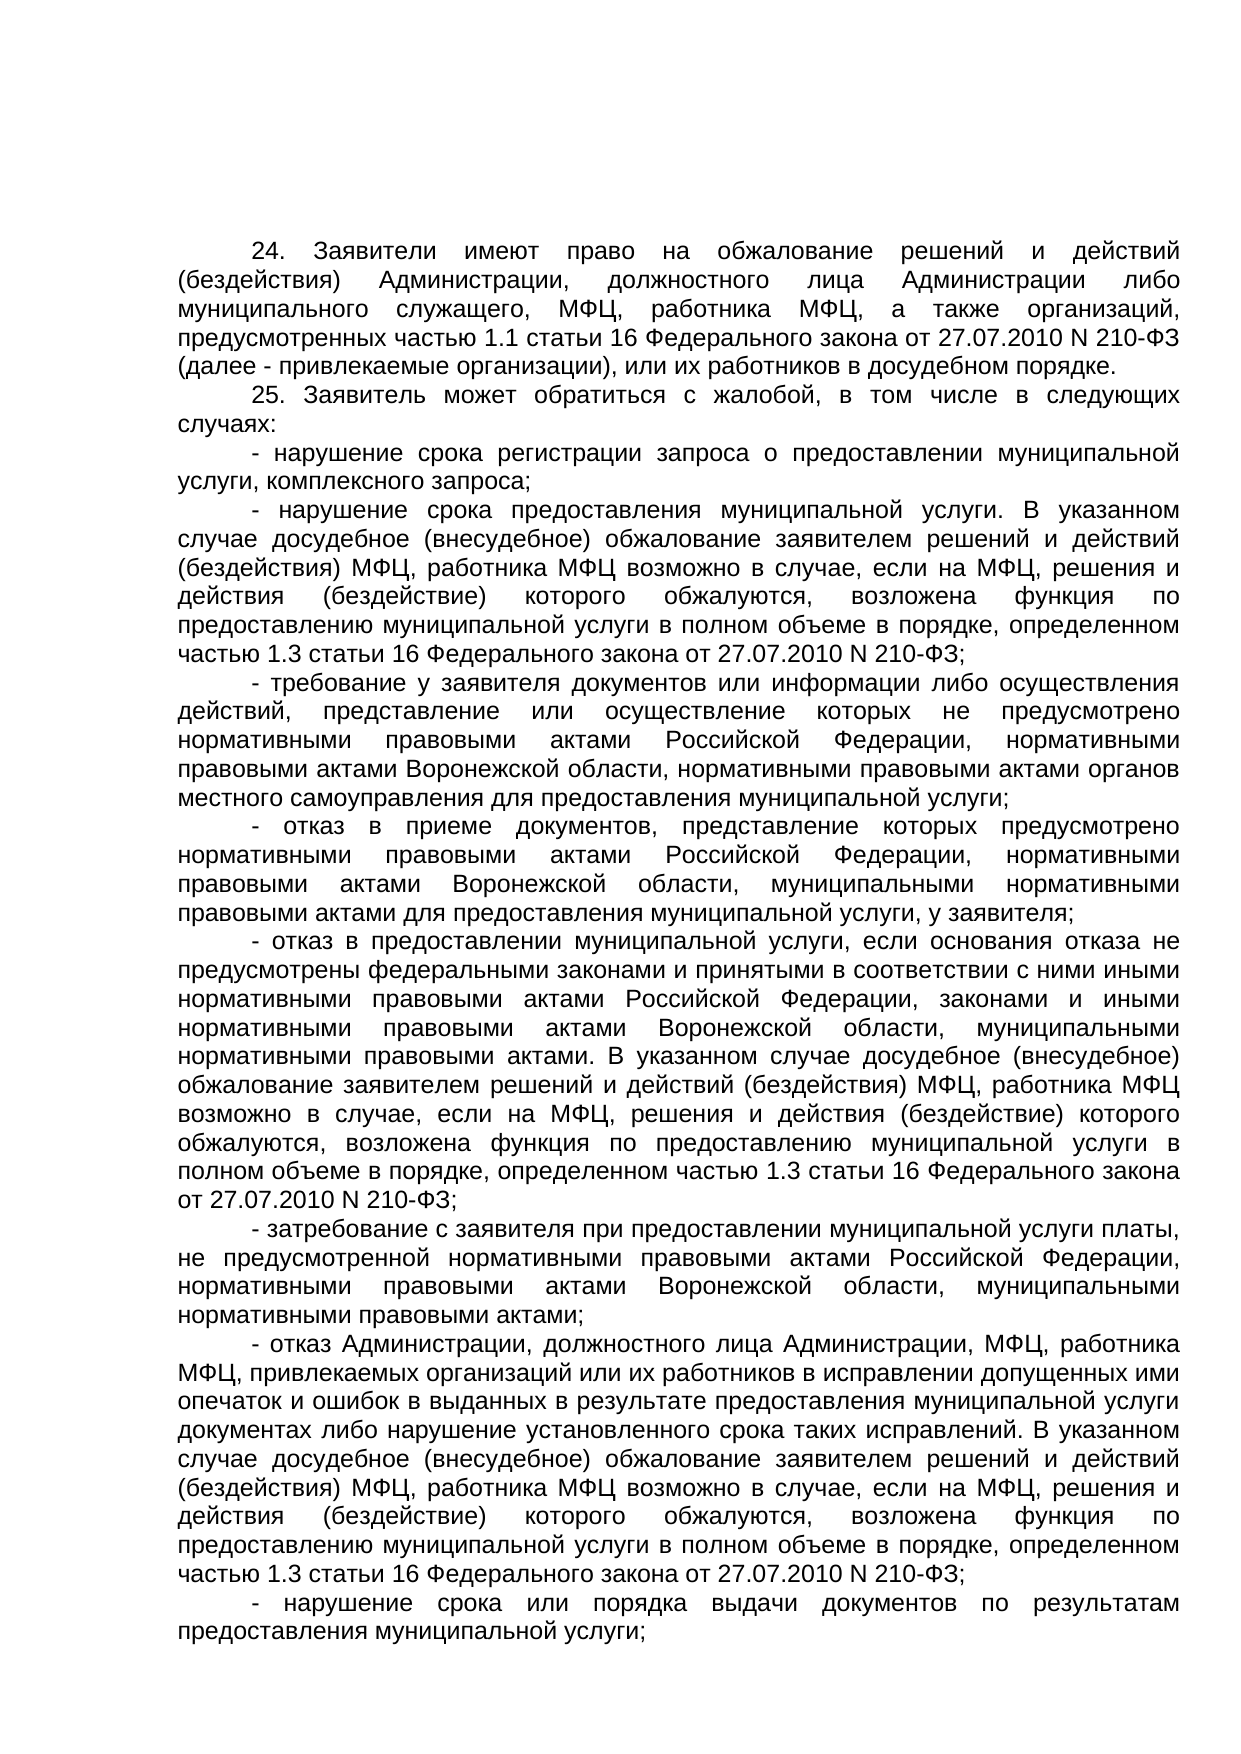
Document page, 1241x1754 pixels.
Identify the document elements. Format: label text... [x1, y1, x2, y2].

text - требование у заявителя документов или информации либо осуществления действий, представление или осуществление которых не предусмотрено нормативными правовыми актами Российской Федерации, нормативными правовыми актами Воронежской области, нормативными правовыми актами органов местного самоуправления для предоставления муниципальной услуги; [177, 667, 1181, 811]
text - отказ в предоставлении муниципальной услуги, если основания отказа не предусмотрены федеральными законами и принятыми в соответствии с ними иными нормативными правовыми актами Российской Федерации, законами и иными нормативными правовыми актами Воронежской области, муниципальными нормативными правовыми актами. В указанном случае досудебное (внесудебное) обжалование заявителем решений и действий (бездействия) МФЦ, работника МФЦ возможно в случае, если на МФЦ, решения и действия (бездействие) которого обжалуются, возложена функция по предоставлению муниципальной услуги в полном объеме в порядке, определенном частью 1.3 статьи 16 Федерального закона от 27.07.2010 N 210-ФЗ; [177, 926, 1181, 1214]
text - отказ в приеме документов, представление которых предусмотрено нормативными правовыми актами Российской Федерации, нормативными правовыми актами Воронежской области, муниципальными нормативными правовыми актами для предоставления муниципальной услуги, у заявителя; [177, 811, 1181, 926]
text - нарушение срока регистрации запроса о предоставлении муниципальной услуги, комплексного запроса; [177, 437, 1181, 495]
text - нарушение срока или порядка выдачи документов по результатам предоставления муниципальной услуги; [177, 1587, 1181, 1645]
text 24. Заявители имеют право на обжалование решений и действий (бездействия) Администрации, должностного лица Администрации либо муниципального служащего, МФЦ, работника МФЦ, а также организаций, предусмотренных частью 1.1 статьи 16 Федерального закона от 27.07.2010 N 210-ФЗ (далее - привлекаемые организации), или их работников в досудебном порядке. [177, 236, 1181, 380]
text - затребование с заявителя при предоставлении муниципальной услуги платы, не предусмотренной нормативными правовыми актами Российской Федерации, нормативными правовыми актами Воронежской области, муниципальными нормативными правовыми актами; [177, 1214, 1181, 1329]
text - отказ Администрации, должностного лица Администрации, МФЦ, работника МФЦ, привлекаемых организаций или их работников в исправлении допущенных ими опечаток и ошибок в выданных в результате предоставления муниципальной услуги документах либо нарушение установленного срока таких исправлений. В указанном случае досудебное (внесудебное) обжалование заявителем решений и действий (бездействия) МФЦ, работника МФЦ возможно в случае, если на МФЦ, решения и действия (бездействие) которого обжалуются, возложена функция по предоставлению муниципальной услуги в полном объеме в порядке, определенном частью 1.3 статьи 16 Федерального закона от 27.07.2010 N 210-ФЗ; [177, 1329, 1181, 1587]
text - нарушение срока предоставления муниципальной услуги. В указанном случае досудебное (внесудебное) обжалование заявителем решений и действий (бездействия) МФЦ, работника МФЦ возможно в случае, если на МФЦ, решения и действия (бездействие) которого обжалуются, возложена функция по предоставлению муниципальной услуги в полном объеме в порядке, определенном частью 1.3 статьи 16 Федерального закона от 27.07.2010 N 210-ФЗ; [177, 495, 1181, 667]
text 25. Заявитель может обратиться с жалобой, в том числе в следующих случаях: [177, 380, 1181, 437]
